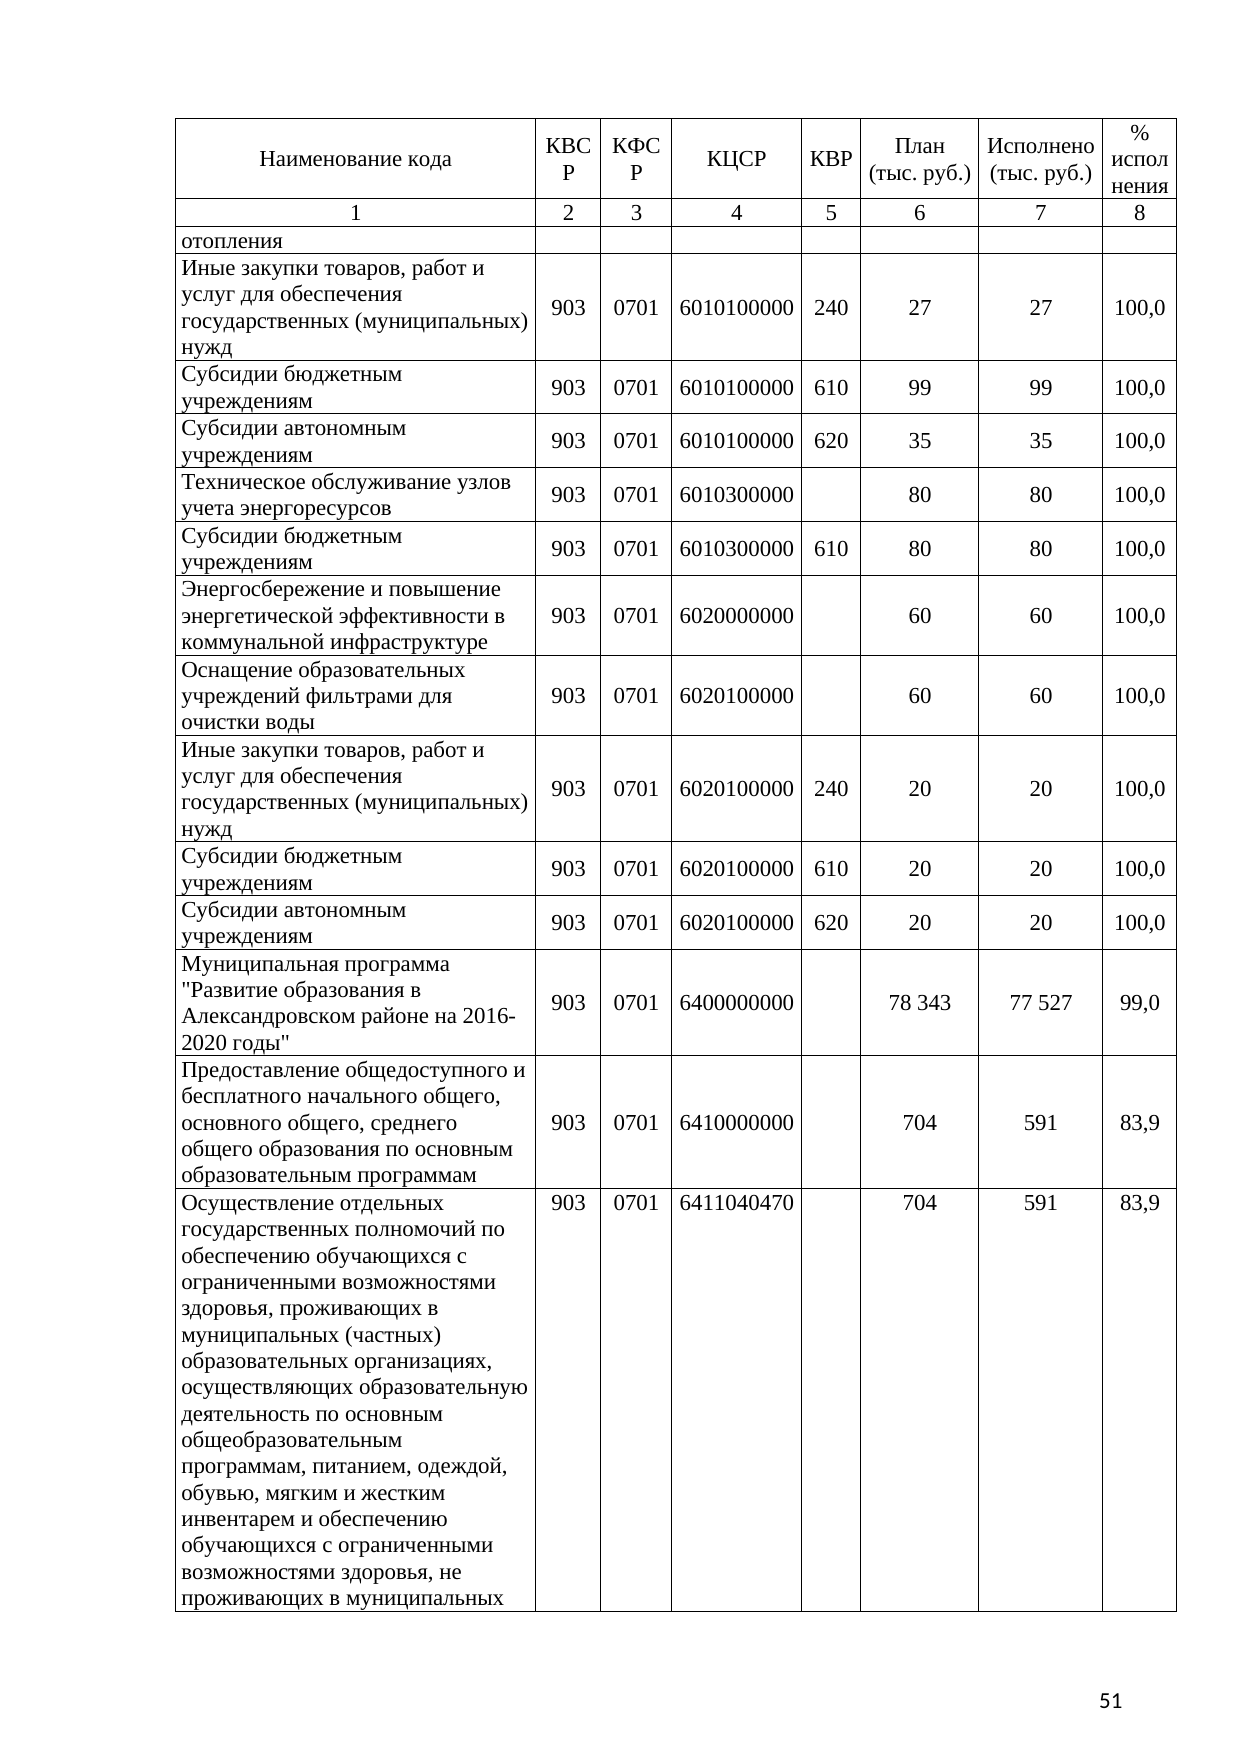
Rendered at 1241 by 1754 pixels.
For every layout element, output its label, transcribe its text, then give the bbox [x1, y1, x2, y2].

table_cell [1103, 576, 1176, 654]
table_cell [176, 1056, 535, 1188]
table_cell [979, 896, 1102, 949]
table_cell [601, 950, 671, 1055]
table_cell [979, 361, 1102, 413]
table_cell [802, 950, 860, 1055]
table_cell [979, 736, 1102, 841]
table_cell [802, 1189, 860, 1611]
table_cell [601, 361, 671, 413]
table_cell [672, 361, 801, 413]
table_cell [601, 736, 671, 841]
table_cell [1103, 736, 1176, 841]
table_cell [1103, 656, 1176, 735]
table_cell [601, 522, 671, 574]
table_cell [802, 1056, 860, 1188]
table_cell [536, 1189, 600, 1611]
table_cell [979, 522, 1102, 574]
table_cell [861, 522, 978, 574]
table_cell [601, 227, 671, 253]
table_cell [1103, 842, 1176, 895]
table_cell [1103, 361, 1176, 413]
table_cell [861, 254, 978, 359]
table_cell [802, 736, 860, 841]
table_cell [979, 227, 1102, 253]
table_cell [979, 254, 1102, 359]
table_cell 3 [601, 199, 671, 226]
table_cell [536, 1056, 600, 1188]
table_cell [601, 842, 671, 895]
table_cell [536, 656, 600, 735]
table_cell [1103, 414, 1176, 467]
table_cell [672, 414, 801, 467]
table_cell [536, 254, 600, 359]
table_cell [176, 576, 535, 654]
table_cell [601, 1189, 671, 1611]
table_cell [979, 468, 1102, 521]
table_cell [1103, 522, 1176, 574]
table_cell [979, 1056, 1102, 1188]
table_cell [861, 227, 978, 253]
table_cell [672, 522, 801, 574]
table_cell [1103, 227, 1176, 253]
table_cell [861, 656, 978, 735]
table_header Исполнено (тыс. руб.) [979, 119, 1102, 198]
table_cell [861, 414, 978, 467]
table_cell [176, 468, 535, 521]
table_header План (тыс. руб.) [861, 119, 978, 198]
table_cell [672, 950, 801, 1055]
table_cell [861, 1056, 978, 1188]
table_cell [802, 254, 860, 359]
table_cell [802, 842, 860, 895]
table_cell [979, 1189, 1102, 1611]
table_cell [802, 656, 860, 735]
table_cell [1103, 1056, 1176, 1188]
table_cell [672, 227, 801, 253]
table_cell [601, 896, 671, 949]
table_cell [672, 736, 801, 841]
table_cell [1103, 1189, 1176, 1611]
table_header КФСР [601, 119, 671, 198]
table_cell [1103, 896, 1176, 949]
table_cell 8 [1103, 199, 1176, 226]
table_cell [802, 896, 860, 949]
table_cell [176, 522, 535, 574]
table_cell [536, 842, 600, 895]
table_cell 5 [802, 199, 860, 226]
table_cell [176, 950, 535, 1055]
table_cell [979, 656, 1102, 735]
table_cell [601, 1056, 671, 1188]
table_header КВСР [536, 119, 600, 198]
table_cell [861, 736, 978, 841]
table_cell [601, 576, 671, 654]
table_cell 2 [536, 199, 600, 226]
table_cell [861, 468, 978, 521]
table_header КВР [802, 119, 860, 198]
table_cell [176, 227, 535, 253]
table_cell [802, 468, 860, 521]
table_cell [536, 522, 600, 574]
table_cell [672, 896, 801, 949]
table_cell 6 [861, 199, 978, 226]
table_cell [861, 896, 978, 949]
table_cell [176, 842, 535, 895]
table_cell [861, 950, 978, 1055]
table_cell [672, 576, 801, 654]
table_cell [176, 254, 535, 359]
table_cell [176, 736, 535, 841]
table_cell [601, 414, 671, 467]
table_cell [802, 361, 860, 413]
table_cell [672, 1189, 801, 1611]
table_header КЦСР [672, 119, 801, 198]
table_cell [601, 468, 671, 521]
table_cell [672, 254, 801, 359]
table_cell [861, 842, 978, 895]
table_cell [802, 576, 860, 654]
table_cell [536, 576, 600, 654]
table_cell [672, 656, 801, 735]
table_header Наименование кода [176, 119, 535, 198]
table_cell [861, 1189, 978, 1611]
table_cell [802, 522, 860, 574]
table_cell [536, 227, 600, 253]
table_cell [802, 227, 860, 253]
table_header % исполнения [1103, 119, 1176, 198]
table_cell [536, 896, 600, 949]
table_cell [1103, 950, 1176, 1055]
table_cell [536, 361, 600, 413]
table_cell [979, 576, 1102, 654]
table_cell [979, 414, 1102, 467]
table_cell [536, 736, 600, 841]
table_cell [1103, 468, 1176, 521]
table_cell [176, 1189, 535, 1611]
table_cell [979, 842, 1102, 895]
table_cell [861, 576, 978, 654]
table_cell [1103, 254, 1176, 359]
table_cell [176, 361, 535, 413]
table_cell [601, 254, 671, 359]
table_cell 7 [979, 199, 1102, 226]
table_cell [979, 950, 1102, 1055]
table_cell 4 [672, 199, 801, 226]
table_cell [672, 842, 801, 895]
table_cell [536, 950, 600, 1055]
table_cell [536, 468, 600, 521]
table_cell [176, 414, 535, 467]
table_cell 1 [176, 199, 535, 226]
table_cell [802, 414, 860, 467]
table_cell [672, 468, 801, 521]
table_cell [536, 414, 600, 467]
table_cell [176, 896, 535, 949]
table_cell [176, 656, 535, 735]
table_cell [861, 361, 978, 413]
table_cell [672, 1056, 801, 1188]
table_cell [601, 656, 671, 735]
